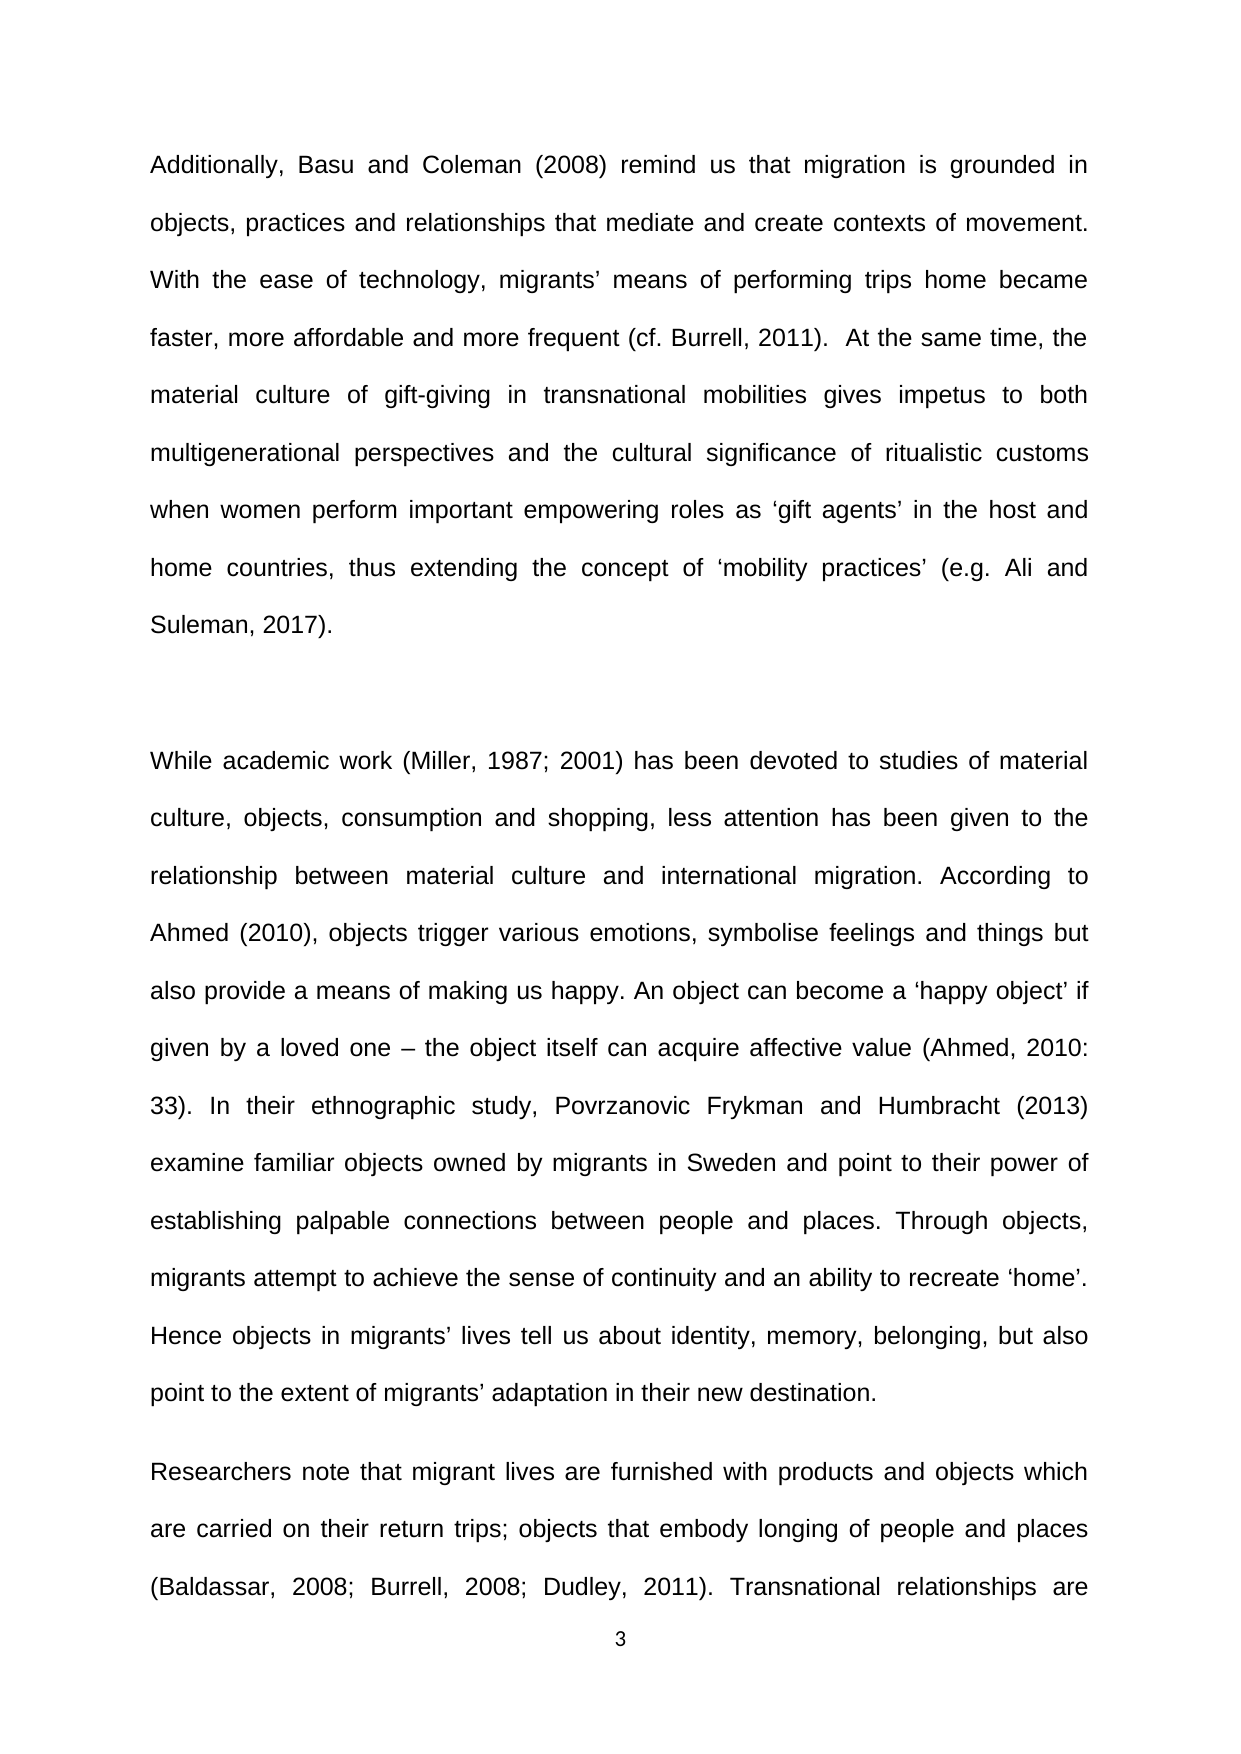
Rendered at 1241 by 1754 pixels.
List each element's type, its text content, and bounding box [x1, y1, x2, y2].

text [150, 1457, 1090, 1600]
text Additionally, Basu and Coleman (2008) remind us that migration is grounded in objects, practices and relationships that mediate and create contexts of movement. With the ease of technology, migrants’ means of performing trips home became faster, more affordable and more frequent (cf. Burrell, 2011). At the same time, the material culture of gift-giving in transnational mobilities gives impetus to both multigenerational perspectives and the cultural significance of ritualistic customs when women perform important empowering roles as ‘gift agents’ in the host and home countries, thus extending the concept of ‘mobility practices’ (e.g. Ali and Suleman, 2017). [150, 150, 1090, 639]
text While academic work (Miller, 1987; 2001) has been devoted to studies of material culture, objects, consumption and shopping, less attention has been given to the relationship between material culture and international migration. According to Ahmed (2010), objects trigger various emotions, symbolise feelings and things but also provide a means of making us happy. An object can become a ‘happy object’ if given by a loved one – the object itself can acquire affective value (Ahmed, 2010: 33). In their ethnographic study, Povrzanovic Frykman and Humbracht (2013) examine familiar objects owned by migrants in Sweden and point to their power of establishing palpable connections between people and places. Through objects, migrants attempt to achieve the sense of continuity and an ability to recreate ‘home’. Hence objects in migrants’ lives tell us about identity, memory, belonging, but also point to the extent of migrants’ adaptation in their new destination. [150, 746, 1090, 1407]
